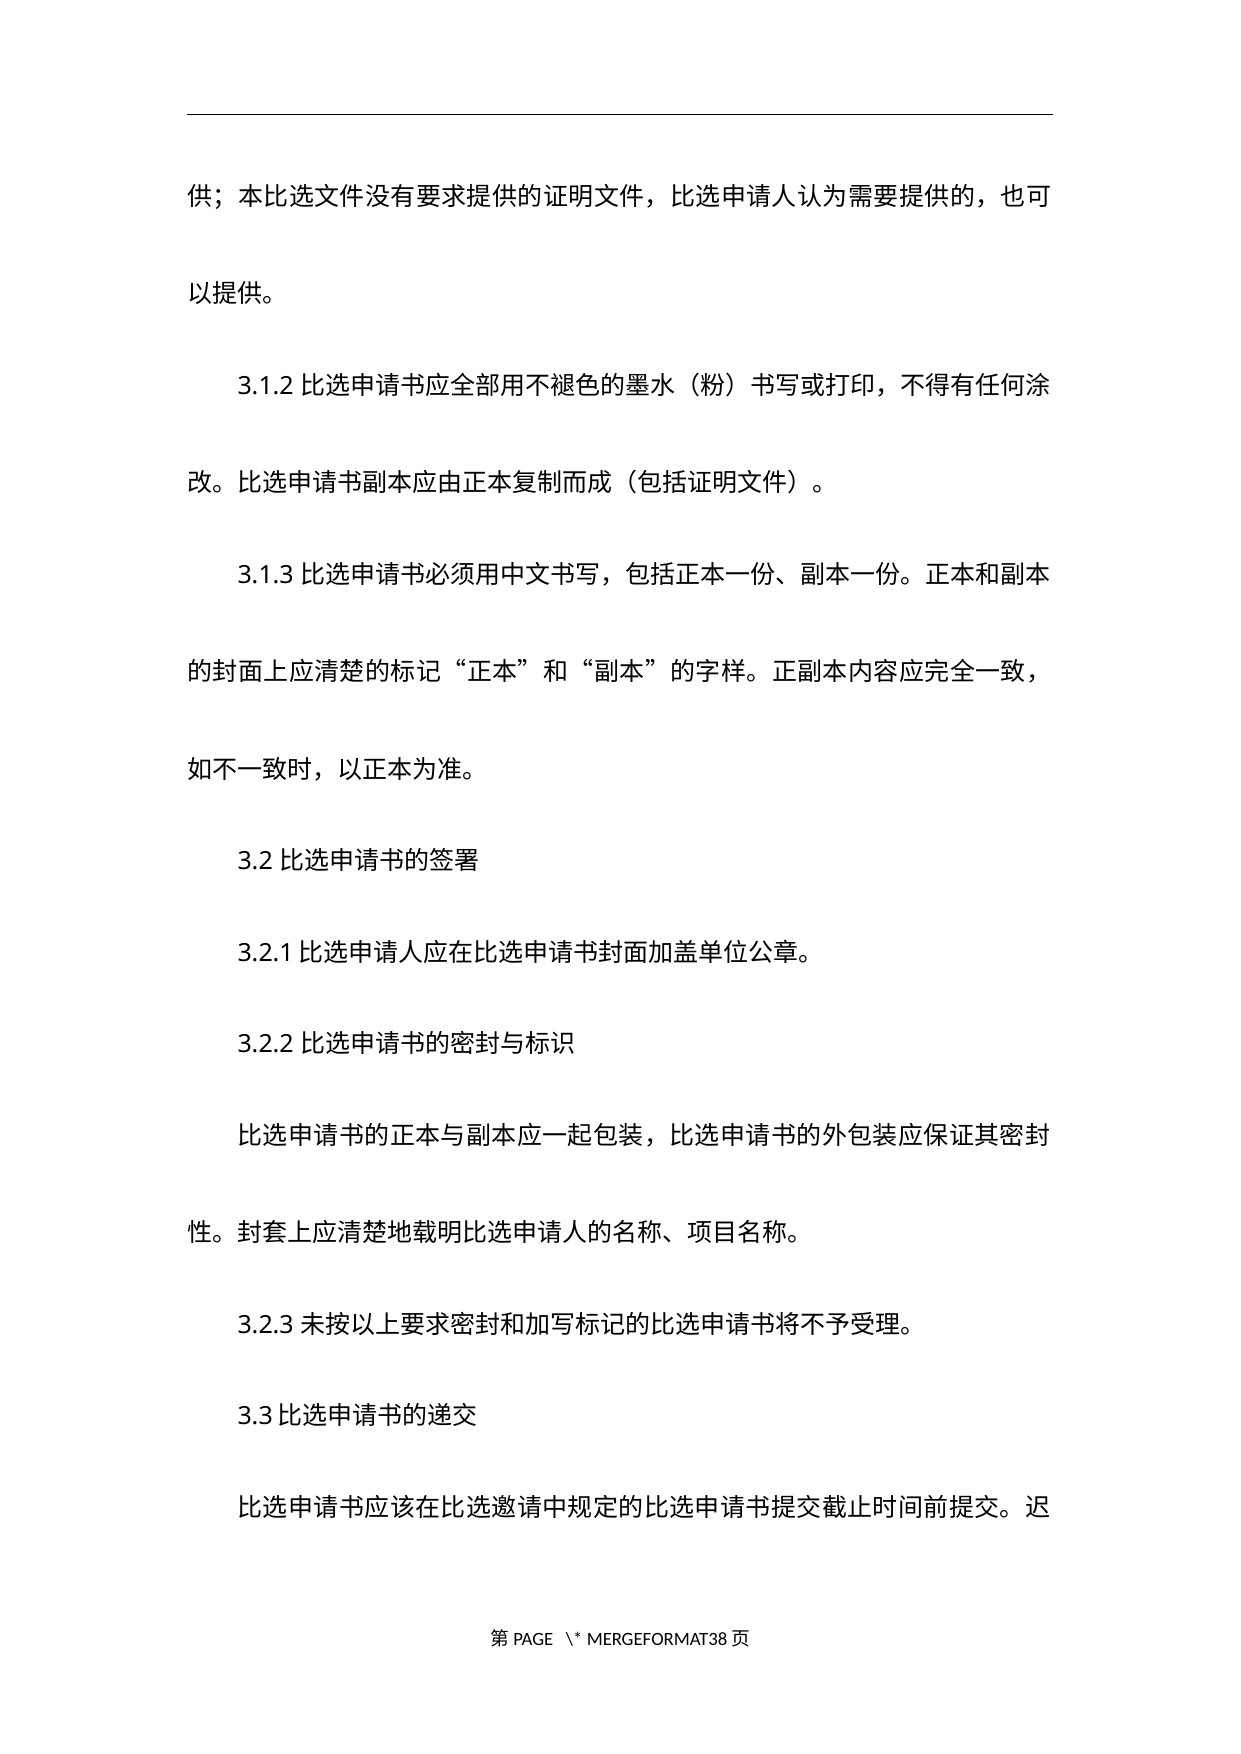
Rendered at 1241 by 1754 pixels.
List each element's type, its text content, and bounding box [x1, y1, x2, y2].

text 3.2.1比选申请人应在比选申请书封面加盖单位公章。 [187, 918, 1053, 983]
text 3.1.3 比选申请书必须用中文书写，包括正本一份、副本一份。正本和副本的封面上应清楚的标记“正本”和“副本”的字样。正副本内容应完全一致，如不一致时，以正本为准。 [187, 540, 1053, 800]
text 比选申请书的正本与副本应一起包装，比选申请书的外包装应保证其密封性。封套上应清楚地载明比选申请人的名称、项目名称。 [187, 1101, 1053, 1263]
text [187, 1473, 1053, 1538]
text 3.2.3 未按以上要求密封和加写标记的比选申请书将不予受理。 [187, 1290, 1053, 1355]
text 3.3比选申请书的递交 [187, 1381, 1053, 1446]
text 3.2.2 比选申请书的密封与标识 [187, 1009, 1053, 1074]
text 3.1.2 比选申请书应全部用不褪色的墨水（粉）书写或打印，不得有任何涂改。比选申请书副本应由正本复制而成（包括证明文件）。 [187, 351, 1053, 513]
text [187, 162, 1053, 324]
text 3.2 比选申请书的签署 [187, 826, 1053, 891]
